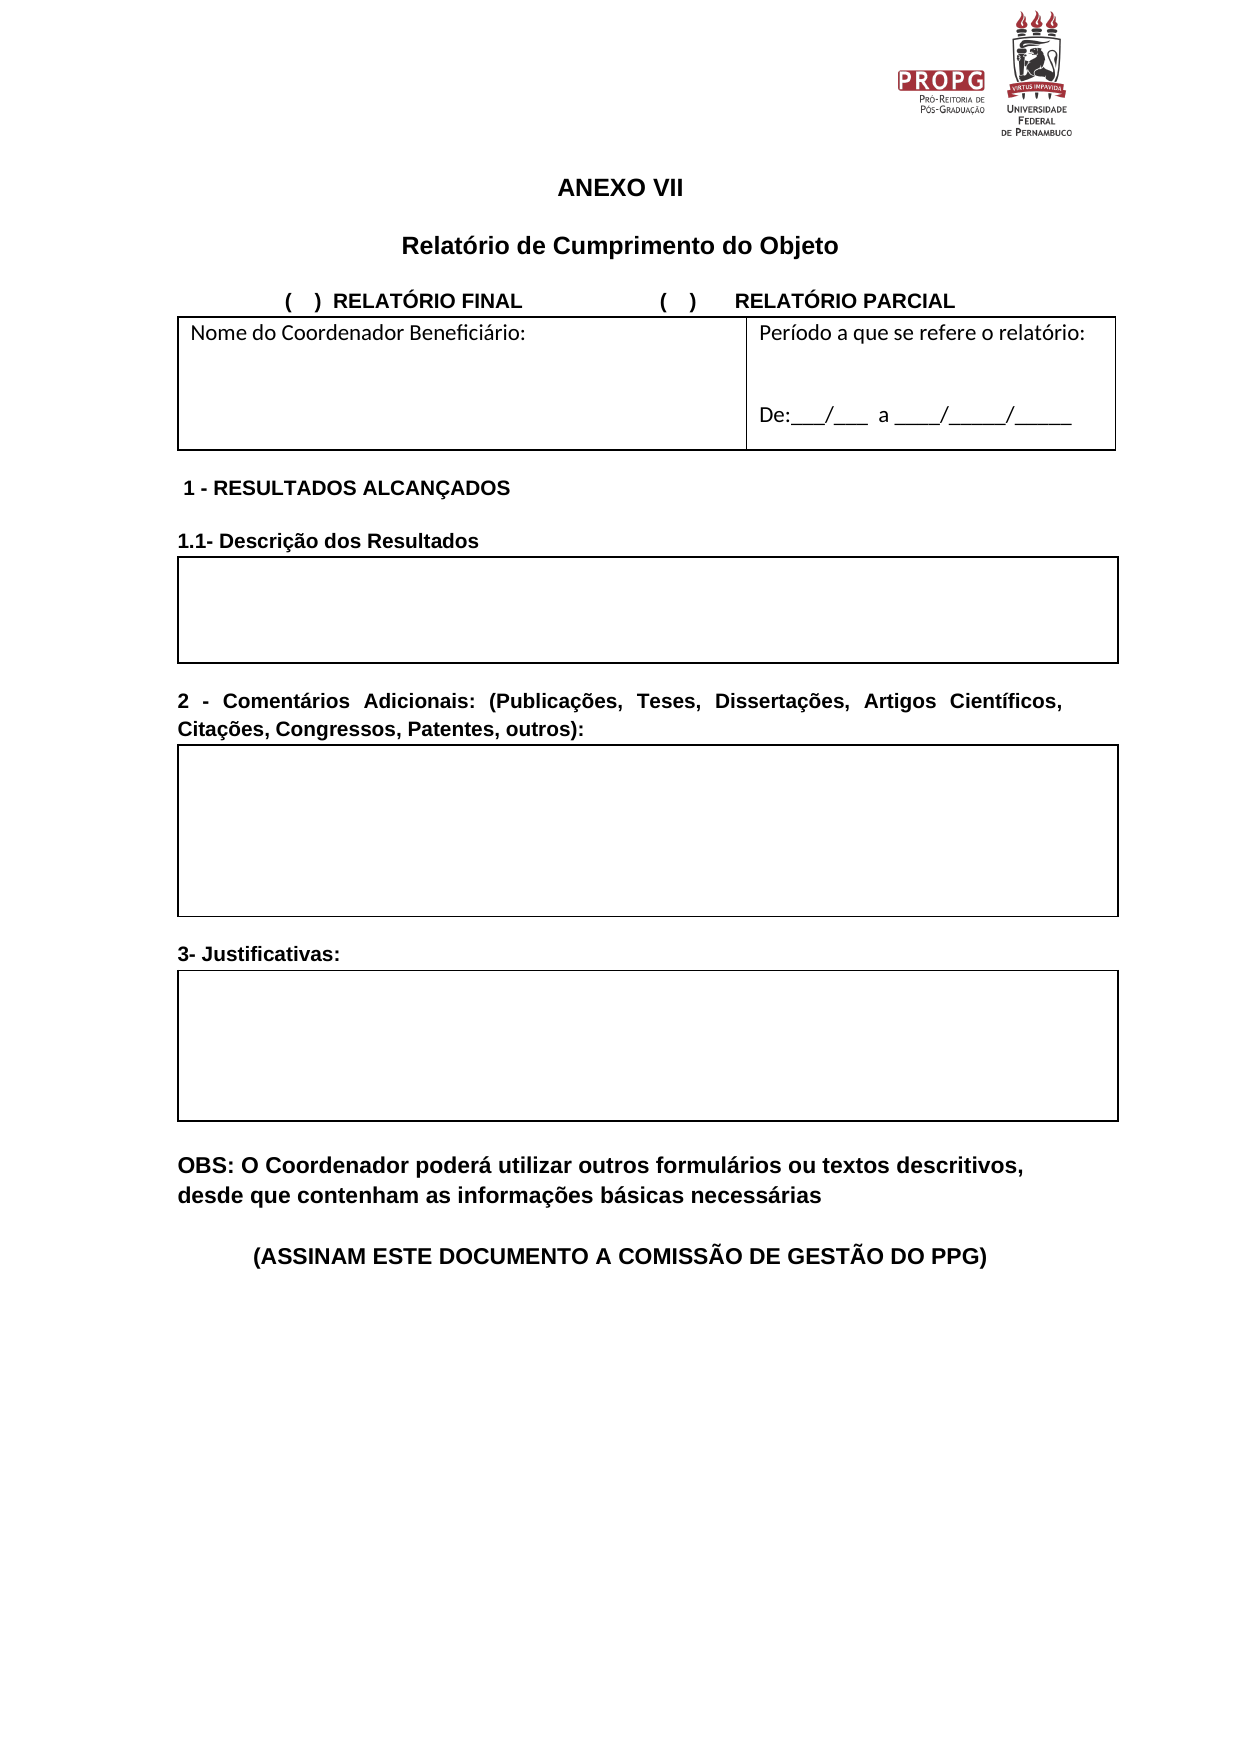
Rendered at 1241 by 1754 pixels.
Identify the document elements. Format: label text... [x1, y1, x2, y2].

text ( ) RELATÓRIO FINAL ( ) RELATÓRIO PARCIAL [177, 289, 1063, 313]
text ANEXO VII [177, 173, 1063, 201]
text 3- Justificativas: [177, 942, 1063, 966]
text 2 - Comentários Adicionais: (Publicações, Teses, Dissertações, Artigos Científicos, Citações, Congressos, Patentes, outros): [177, 689, 1063, 740]
table_header [179, 971, 1117, 1120]
table_header Nome do Coordenador Beneficiário: [179, 318, 746, 449]
text (ASSINAM ESTE DOCUMENTO A COMISSÃO DE GESTÃO DO PPG) [177, 1243, 1063, 1269]
table_header [179, 558, 1117, 662]
text 1 - RESULTADOS ALCANÇADOS [177, 476, 1063, 500]
text Relatório de Cumprimento do Objeto [177, 231, 1063, 259]
table_header [179, 746, 1117, 916]
table_header Período a que se refere o relatório: De:___/___ a ____/_____/_____ [747, 318, 1115, 449]
picture [898, 10, 1072, 136]
text 1.1- Descrição dos Resultados [177, 528, 1063, 552]
text OBS: O Coordenador poderá utilizar outros formulários ou textos descritivos, desde que contenham as informações básicas necessárias [177, 1152, 1063, 1209]
